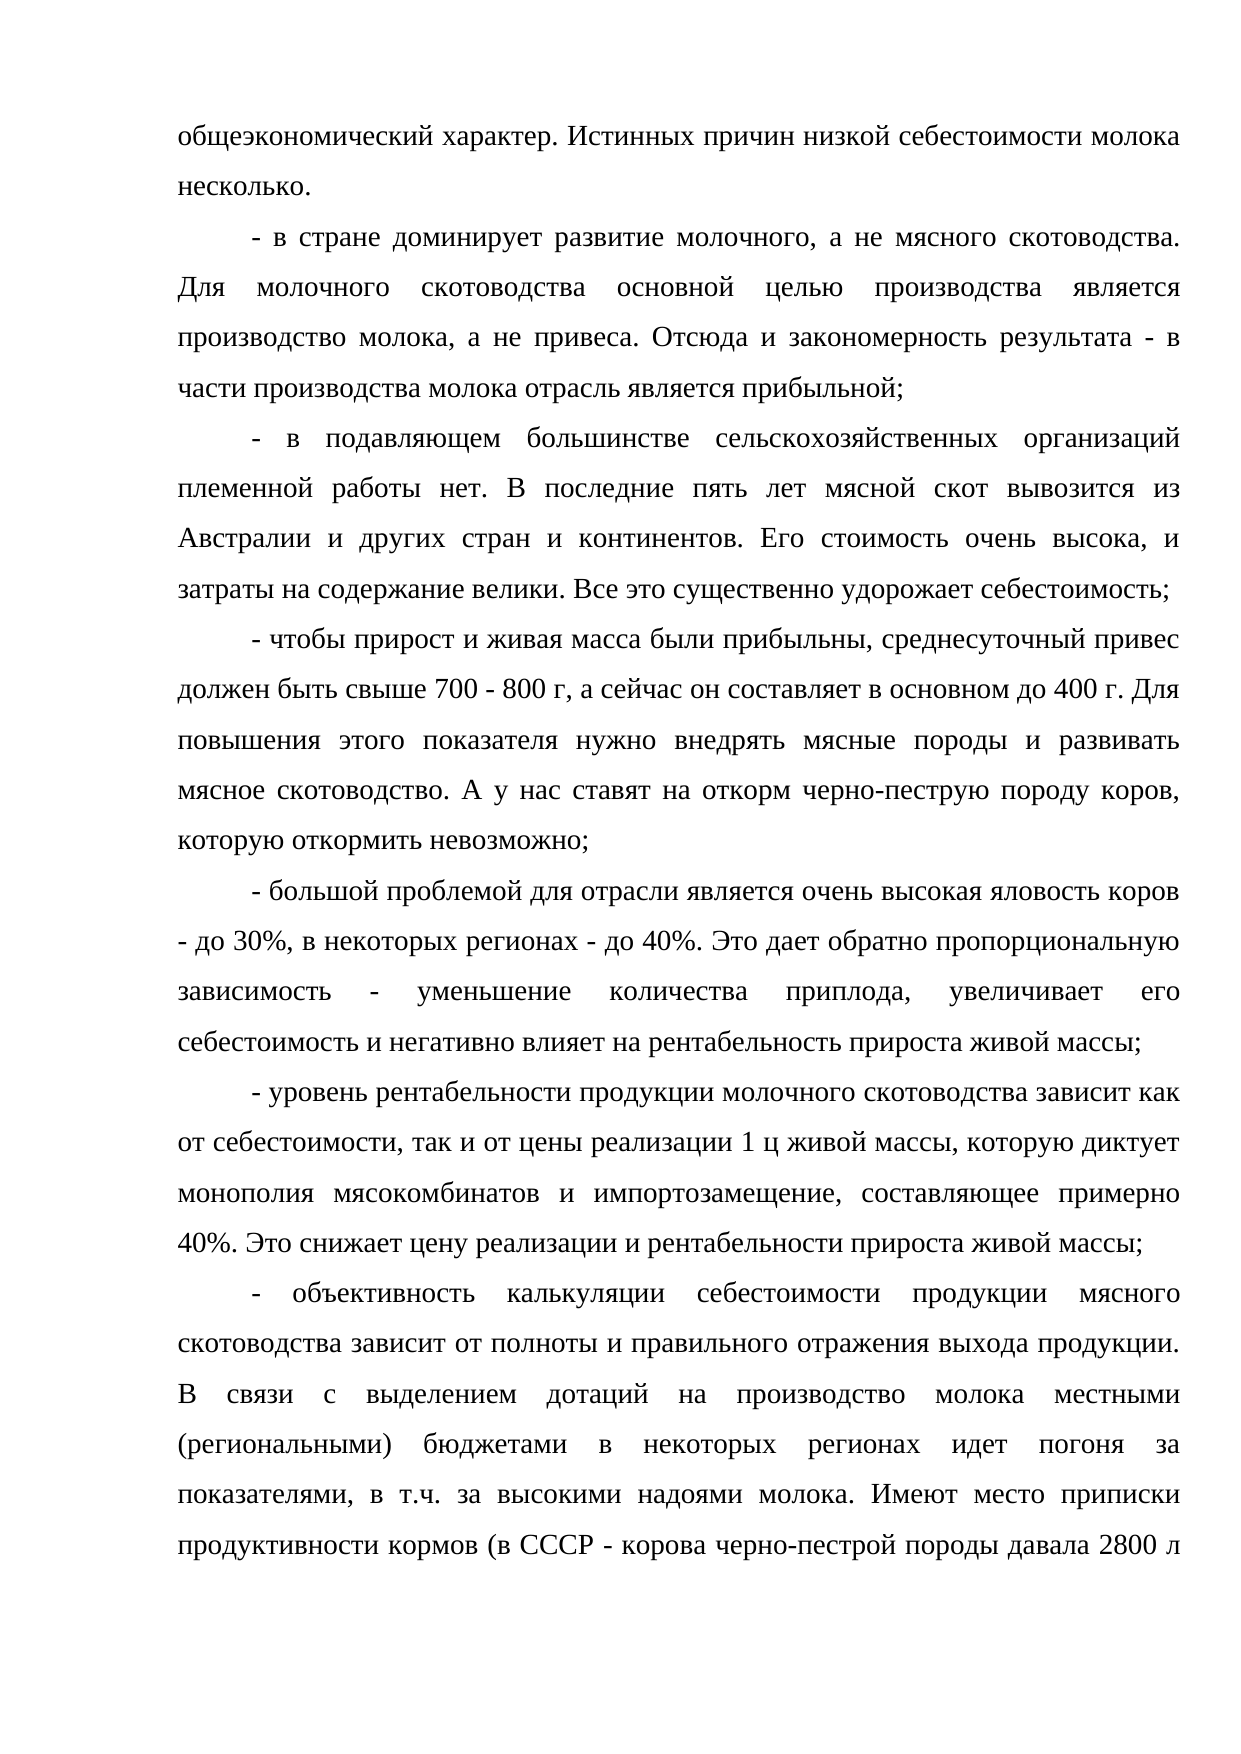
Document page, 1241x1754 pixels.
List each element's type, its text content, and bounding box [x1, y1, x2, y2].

text - чтобы прирост и живая масса были прибыльны, среднесуточный привес должен быть свыше 700 - 800 г, а сейчас он составляет в основном до 400 г. Для повышения этого показателя нужно внедрять мясные породы и развивать мясное скотоводство. А у нас ставят на откорм черно-пеструю породу коров, которую откормить невозможно; [177, 621, 1181, 856]
text - в подавляющем большинстве сельскохозяйственных организаций племенной работы нет. В последние пять лет мясной скот вывозится из Австралии и других стран и континентов. Его стоимость очень высока, и затраты на содержание велики. Все это существенно удорожает себестоимость; [177, 420, 1181, 604]
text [177, 118, 1181, 202]
text - уровень рентабельности продукции молочного скотоводства зависит как от себестоимости, так и от цены реализации 1 ц живой массы, которую диктует монополия мясокомбинатов и импортозамещение, составляющее примерно 40%. Это снижает цену реализации и рентабельности прироста живой массы; [177, 1074, 1181, 1258]
text - в стране доминирует развитие молочного, а не мясного скотоводства. Для молочного скотоводства основной целью производства является производство молока, а не привеса. Отсюда и закономерность результата - в части производства молока отрасль является прибыльной; [177, 219, 1181, 403]
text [177, 1275, 1181, 1560]
text - большой проблемой для отрасли является очень высокая яловость коров - до 30%, в некоторых регионах - до 40%. Это дает обратно пропорциональную зависимость - уменьшение количества приплода, увеличивает его себестоимость и негативно влияет на рентабельность прироста живой массы; [177, 873, 1181, 1057]
